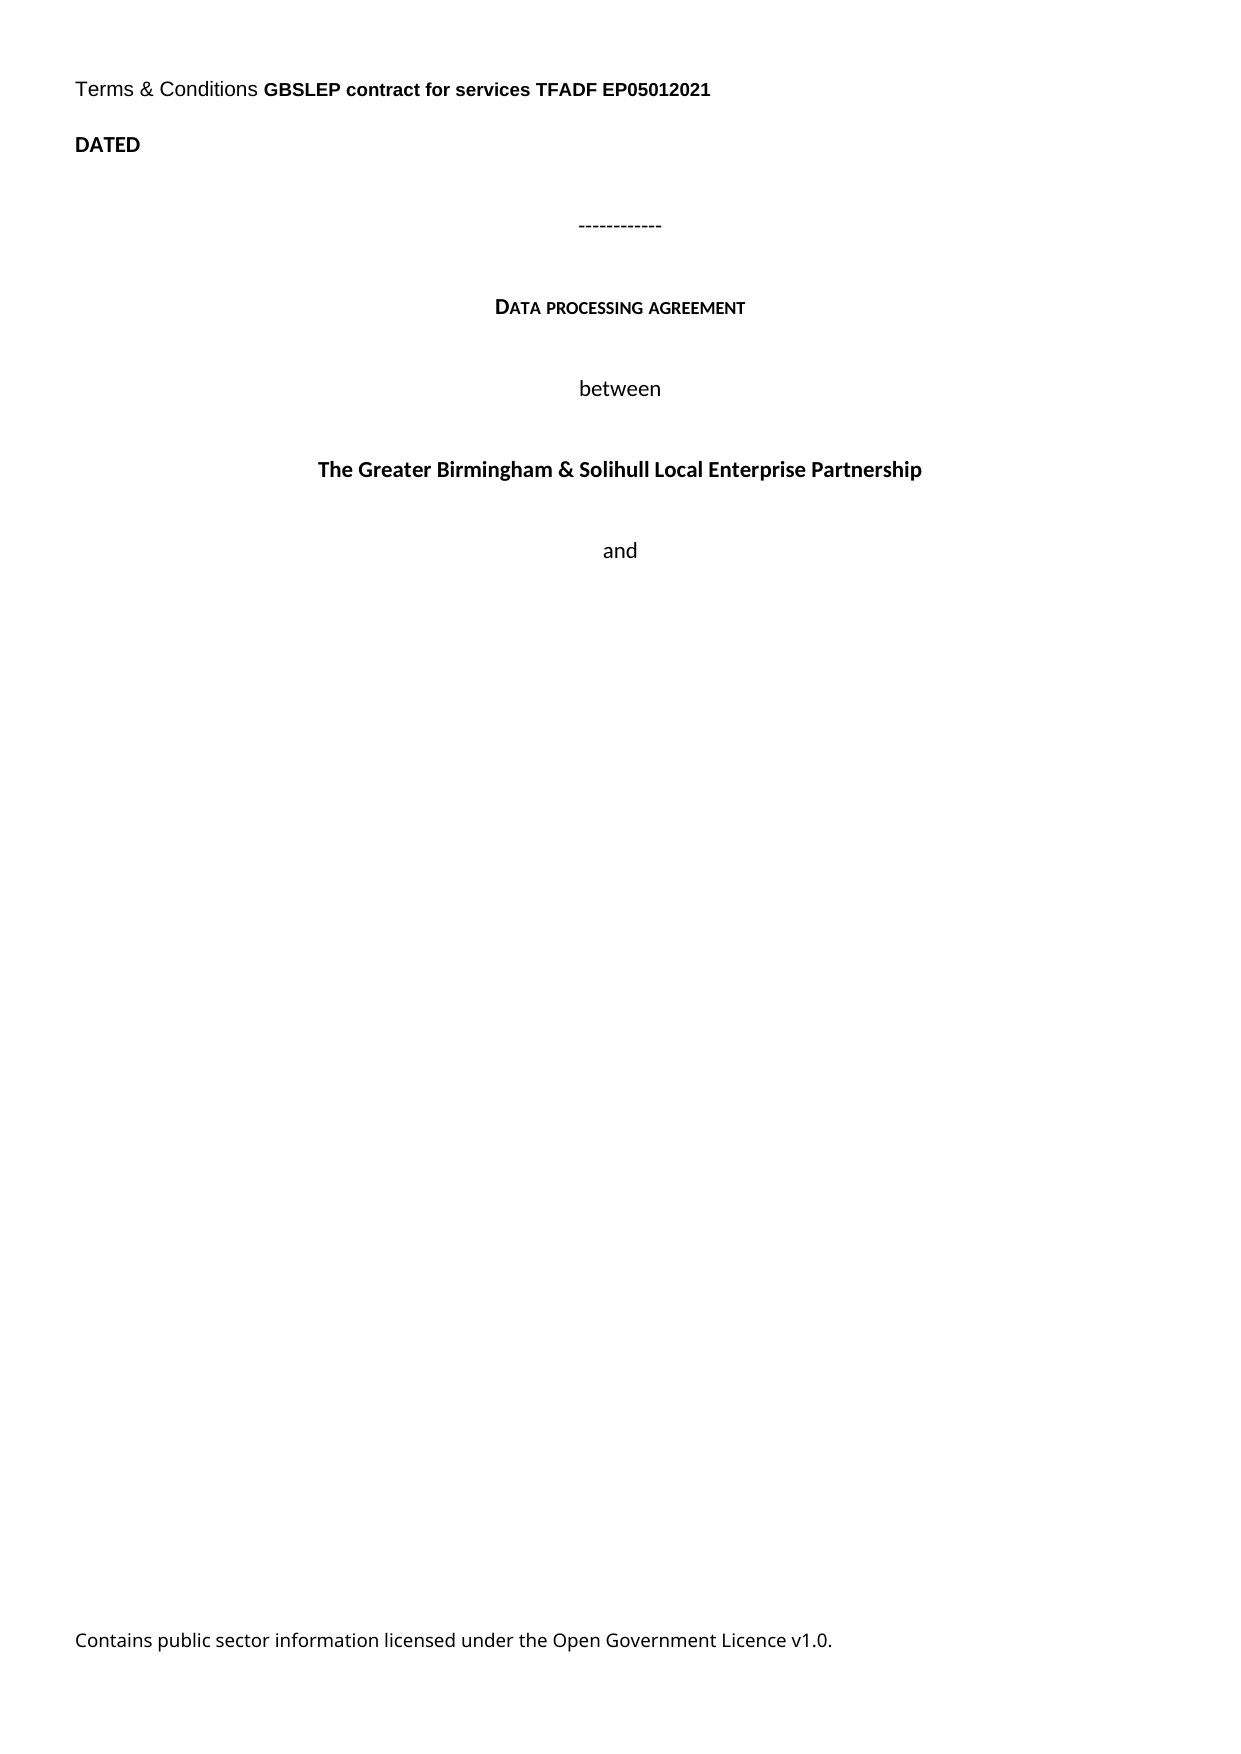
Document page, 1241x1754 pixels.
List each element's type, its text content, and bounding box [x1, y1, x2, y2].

text DATED [75, 127, 1165, 158]
title Data processing agreement [75, 289, 1165, 320]
text between [75, 370, 1165, 402]
text and [75, 533, 1165, 564]
text The Greater Birmingham & Solihull Local Enterprise Partnership [75, 452, 1165, 483]
text ------------ [75, 208, 1165, 239]
